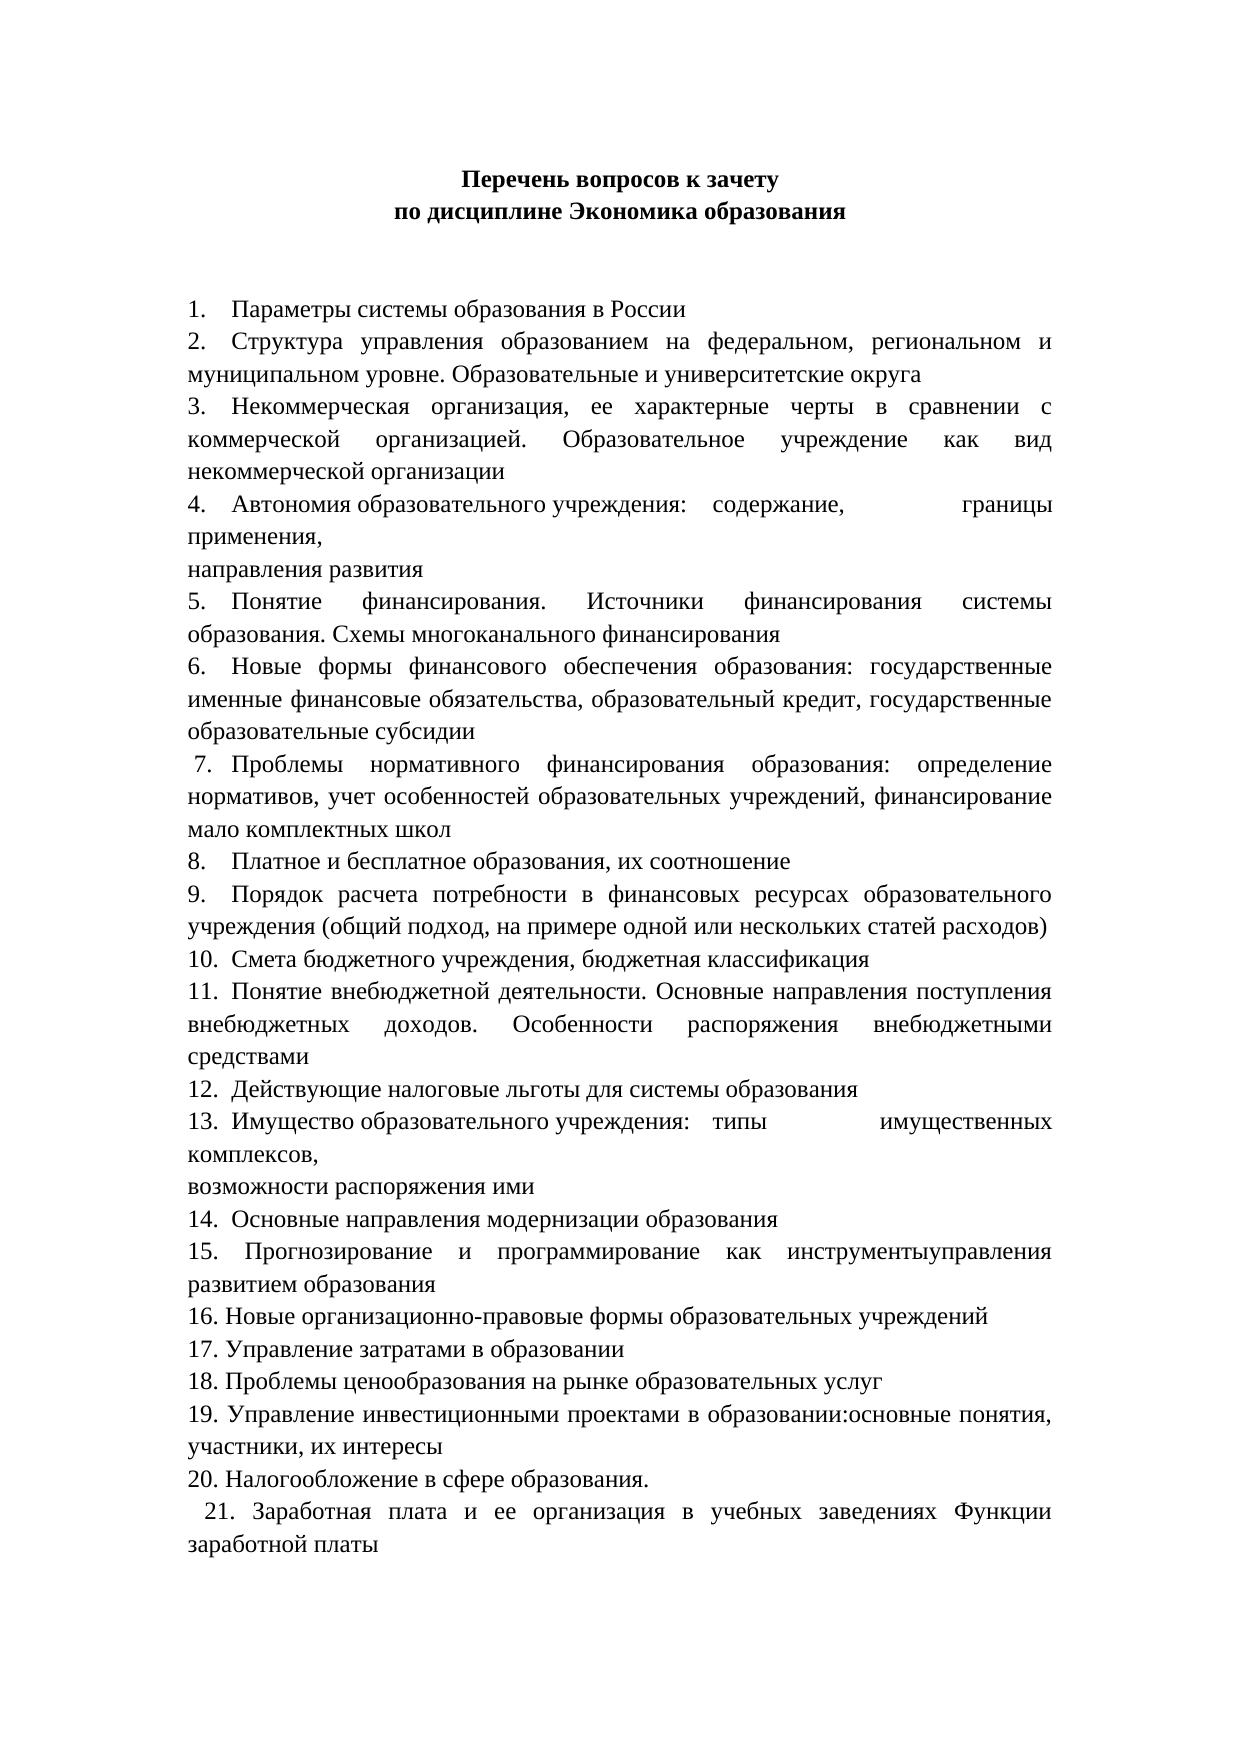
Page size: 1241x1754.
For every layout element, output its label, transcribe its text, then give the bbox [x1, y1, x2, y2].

text 14. Основные направления модернизации образования [187, 1202, 1053, 1234]
text 16. Новые организационно-правовые формы образовательных учреждений [187, 1299, 1053, 1332]
text 20. Налогообложение в сфере образования. [187, 1462, 1053, 1494]
text 4. Автономия образовательного учреждения: содержание, границы применения, [187, 487, 1053, 552]
text Перечень вопросов к зачету [187, 162, 1053, 194]
text 9. Порядок расчета потребности в финансовых ресурсах образовательного учреждения (общий подход, на примере одной или нескольких статей расходов) [187, 877, 1053, 942]
text 5. Понятие финансирования. Источники финансирования системы образования. Схемы многоканального финансирования [187, 584, 1053, 649]
text 12. Действующие налоговые льготы для системы образования [187, 1072, 1053, 1104]
text возможности распоряжения ими [187, 1169, 1053, 1202]
text 17. Управление затратами в образовании [187, 1332, 1053, 1364]
text по дисциплине Экономика образования [187, 194, 1053, 227]
text 1. Параметры системы образования в России [187, 292, 1053, 324]
text 13. Имущество образовательного учреждения: типы имущественных комплексов, [187, 1104, 1053, 1169]
text 2. Структура управления образованием на федеральном, региональном и муниципальном уровне. Образовательные и университетские округа [187, 324, 1053, 389]
text 3. Некоммерческая организация, ее характерные черты в сравнении с коммерческой организацией. Образовательное учреждение как вид некоммерческой организации [187, 389, 1053, 487]
text 15. Прогнозирование и программирование как инструментыуправления развитием образования [187, 1234, 1053, 1299]
text 18. Проблемы ценообразования на рынке образовательных услуг [187, 1364, 1053, 1397]
text 7. Проблемы нормативного финансирования образования: определение нормативов, учет особенностей образовательных учреждений, финансирование мало комплектных школ [187, 747, 1053, 844]
text 19. Управление инвестиционными проектами в образовании:основные понятия, участники, их интересы [187, 1397, 1053, 1462]
text 21. Заработная плата и ее организация в учебных заведениях Функции заработной платы [187, 1494, 1053, 1559]
text 8. Платное и бесплатное образования, их соотношение [187, 844, 1053, 877]
text направления развития [187, 552, 1053, 584]
text 6. Новые формы финансового обеспечения образования: государственные именные финансовые обязательства, образовательный кредит, государственные образовательные субсидии [187, 649, 1053, 747]
text 10. Смета бюджетного учреждения, бюджетная классификация [187, 942, 1053, 974]
text 11. Понятие внебюджетной деятельности. Основные направления поступления внебюджетных доходов. Особенности распоряжения внебюджетными средствами [187, 974, 1053, 1072]
